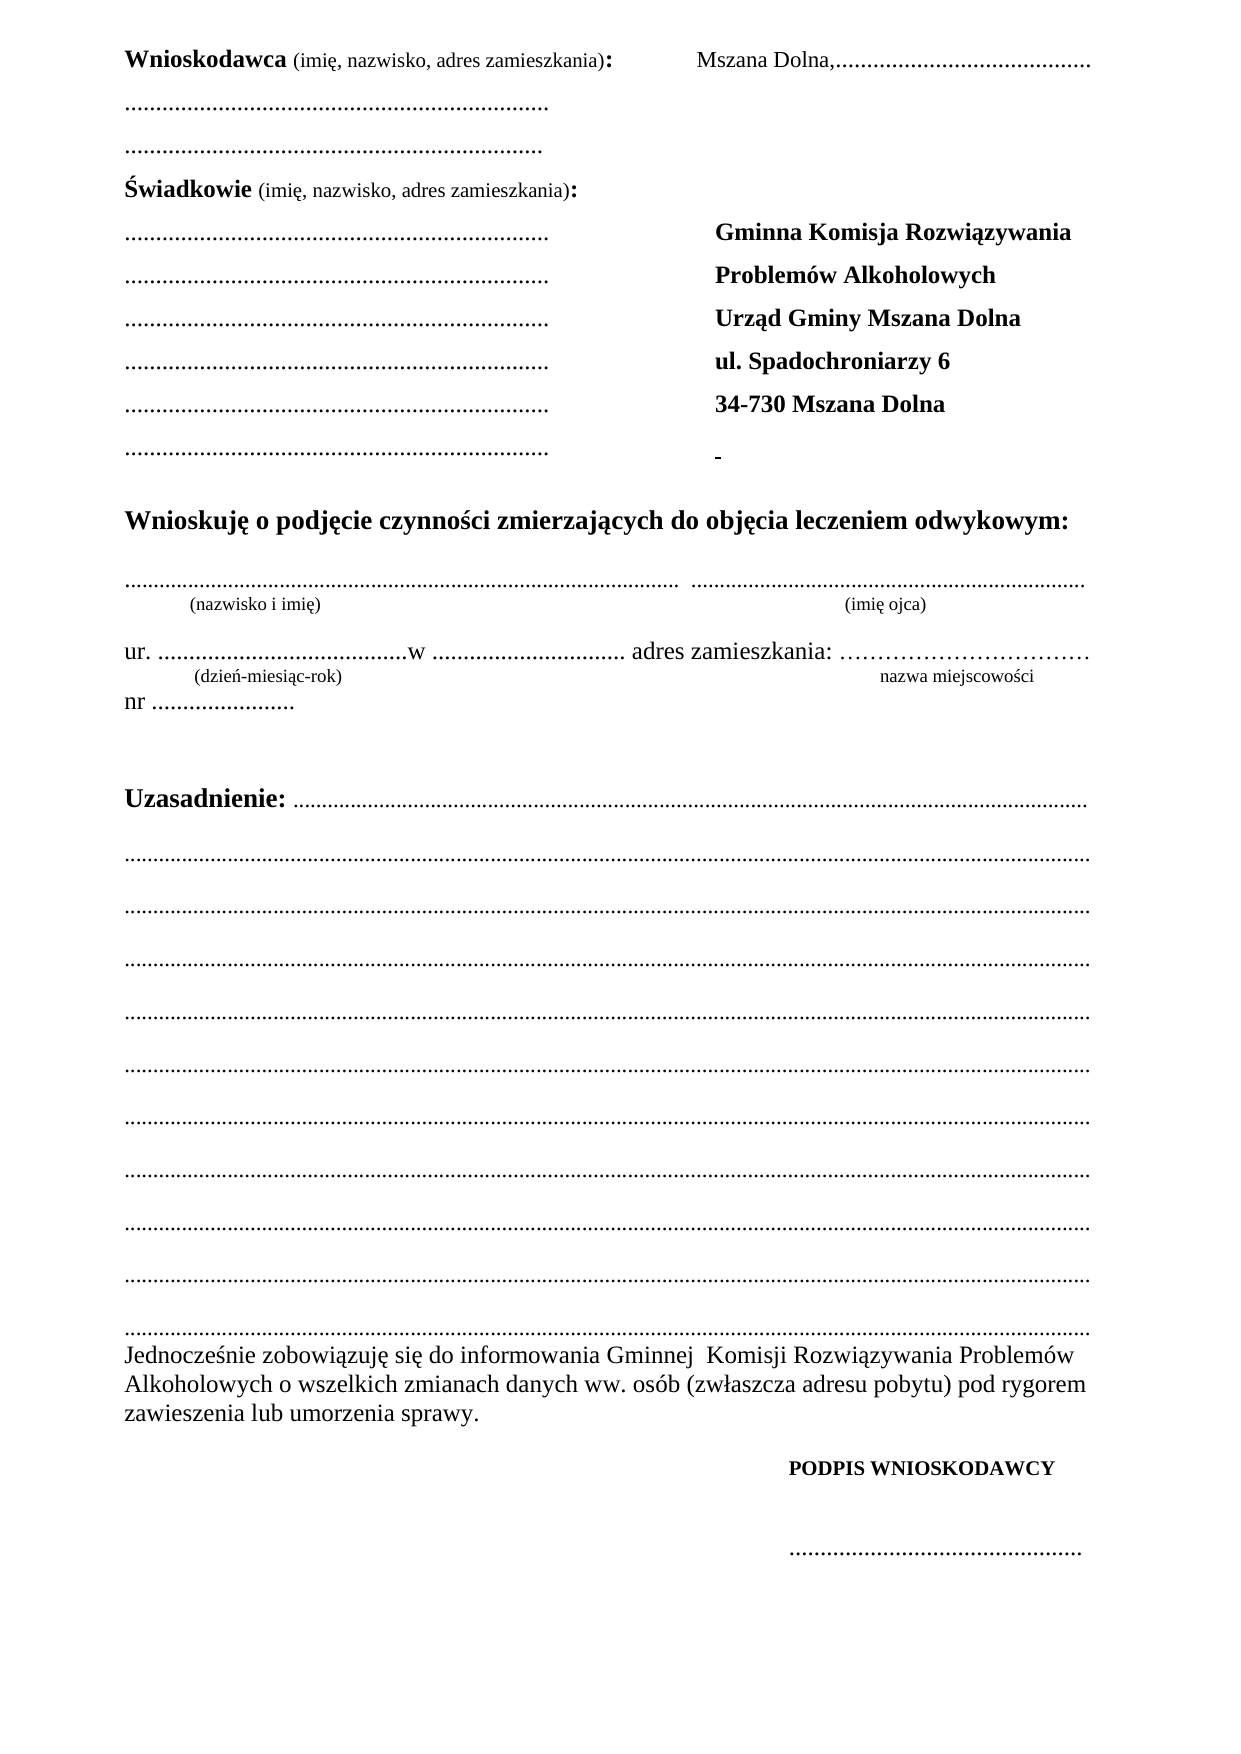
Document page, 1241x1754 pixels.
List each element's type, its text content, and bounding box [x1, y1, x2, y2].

text ......................................................................................................................................................................... [124, 1262, 1092, 1288]
text ......................................................................................................................................................................... [124, 840, 1092, 866]
text Wnioskuję o podjęcie czynności zmierzających do objęcia leczeniem odwykowym: [124, 504, 1092, 536]
text ......................................................................................................................................................................... [124, 1209, 1092, 1235]
text .................................................................... [124, 432, 1092, 461]
text .................................................................... [124, 87, 1092, 116]
text Świadkowie (imię, nazwisko, adres zamieszkania): [124, 174, 1092, 202]
text ......................................................................................................................................................................... [124, 945, 1092, 972]
text PODPIS WNIOSKODAWCY [124, 1456, 1092, 1480]
text ......................................................................................................................................................................... [124, 1314, 1092, 1341]
text ......................................................................................................................................................................... [124, 1051, 1092, 1077]
text ur. ........................................w ............................... adres zamieszkania: …………………………… (dzień-miesiąc-rok) nazwa miejscowości [124, 636, 1092, 686]
text Jednocześnie zobowiązuję się do informowania Gminnej Komisji Rozwiązywania Problemów Alkoholowych o wszelkich zmianach danych ww. osób (zwłaszcza adresu pobytu) pod rygorem zawieszenia lub umorzenia sprawy. [124, 1341, 1092, 1427]
text ......................................................................................................................................................................... [124, 1156, 1092, 1182]
text ................................................................... [124, 131, 1092, 159]
text nr ....................... [124, 686, 1092, 715]
text (nazwisko i imię) (imię ojca) [124, 593, 1092, 614]
subtitle .................................................................... Urząd Gminy Mszana Dolna [124, 303, 1092, 332]
text .................................................................... Problemów Alkoholowych [124, 260, 1092, 289]
text Wnioskodawca (imię, nazwisko, adres zamieszkania): Mszana Dolna,......................................... [124, 44, 1092, 73]
text ......................................................................................................................................................................... [124, 893, 1092, 919]
text ......................................................................................................................................................................... [124, 998, 1092, 1024]
text Uzasadnienie: ........................................................................................................................................... [124, 782, 1092, 813]
text ............................................... [124, 1532, 1092, 1561]
text .................................................................... Gminna Komisja Rozwiązywania [124, 217, 1092, 246]
subtitle .................................................................... ul. Spadochroniarzy 6 [124, 346, 1092, 375]
text ................................................................................................. ..................................................................... [124, 564, 1092, 593]
text ......................................................................................................................................................................... [124, 1103, 1092, 1130]
subtitle .................................................................... 34-730 Mszana Dolna [124, 389, 1092, 418]
